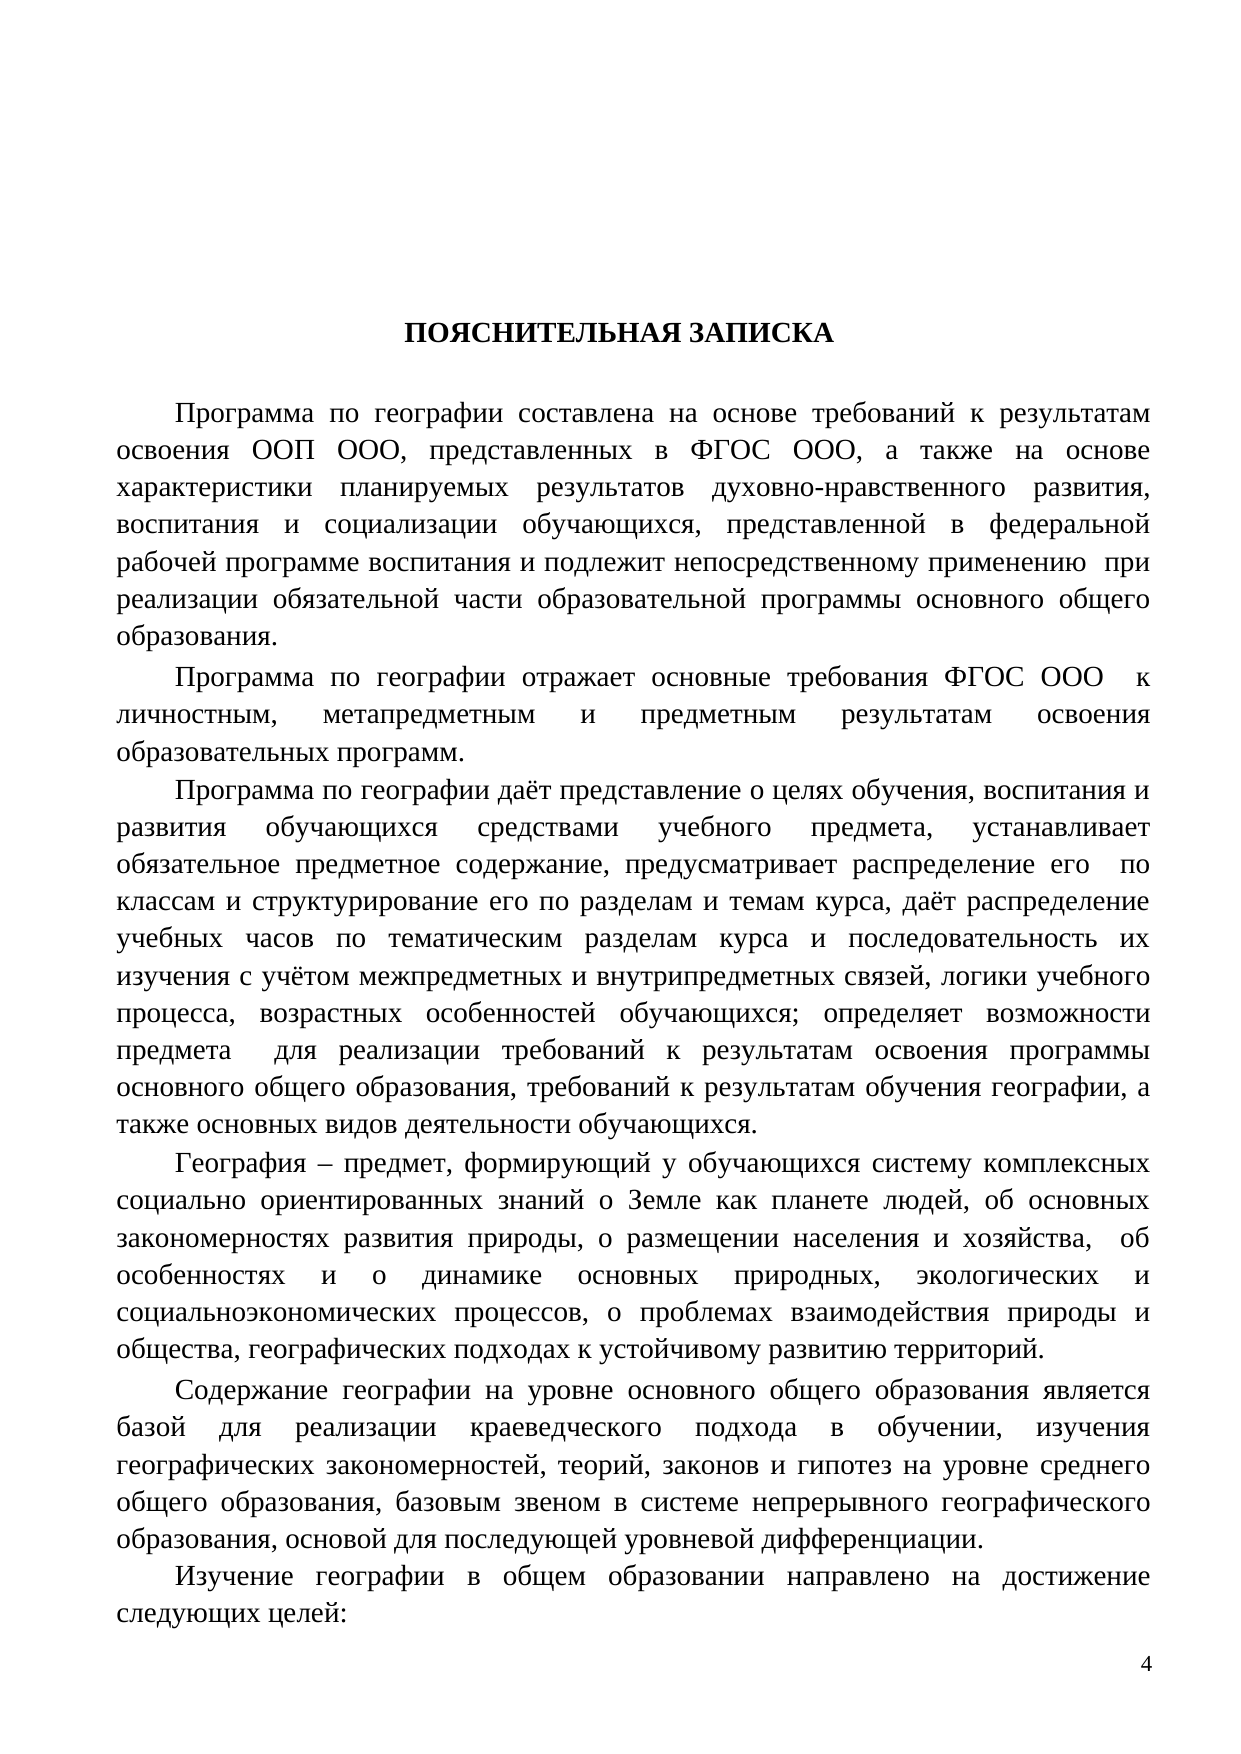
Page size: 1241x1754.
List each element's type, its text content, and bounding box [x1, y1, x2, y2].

text Программа по географии отражает основные требования ФГОС ООО к личностным, метапредметным и предметным результатам освоения образовательных программ. [116, 659, 1151, 767]
text Содержание географии на уровне основного общего образования является базой для реализации краеведческого подхода в обучении, изучения географических закономерностей, теорий, законов и гипотез на уровне среднего общего образования, базовым звеном в системе непрерывного географического образования, основой для последующей уровневой дифференциации. [116, 1372, 1151, 1555]
subtitle ПОЯСНИТЕЛЬНАЯ ЗАПИСКА [116, 315, 1122, 349]
text Программа по географии составлена на основе требований к результатам освоения ООП ООО, представленных в ФГОС ООО, а также на основе характеристики планируемых результатов духовно-нравственного развития, воспитания и социализации обучающихся, представленной в федеральной рабочей программе воспитания и подлежит непосредственному применению при реализации обязательной части образовательной программы основного общего образования. [116, 395, 1151, 652]
text Программа по географии даёт представление о целях обучения, воспитания и развития обучающихся средствами учебного предмета, устанавливает обязательное предметное содержание, предусматривает распределение его по классам и структурирование его по разделам и темам курса, даёт распределение учебных часов по тематическим разделам курса и последовательность их изучения с учётом межпредметных и внутрипредметных связей, логики учебного процесса, возрастных особенностей обучающихся; определяет возможности предмета для реализации требований к результатам освоения программы основного общего образования, требований к результатам обучения географии, а также основных видов деятельности обучающихся. [116, 772, 1151, 1140]
text Изучение географии в общем образовании направлено на достижение следующих целей: [116, 1558, 1151, 1629]
text География ‒ предмет, формирующий у обучающихся систему комплексных социально ориентированных знаний о Земле как планете людей, об основных закономерностях развития природы, о размещении населения и хозяйства, об особенностях и о динамике основных природных, экологических и социальноэкономических процессов, о проблемах взаимодействия природы и общества, географических подходах к устойчивому развитию территорий. [116, 1145, 1151, 1365]
